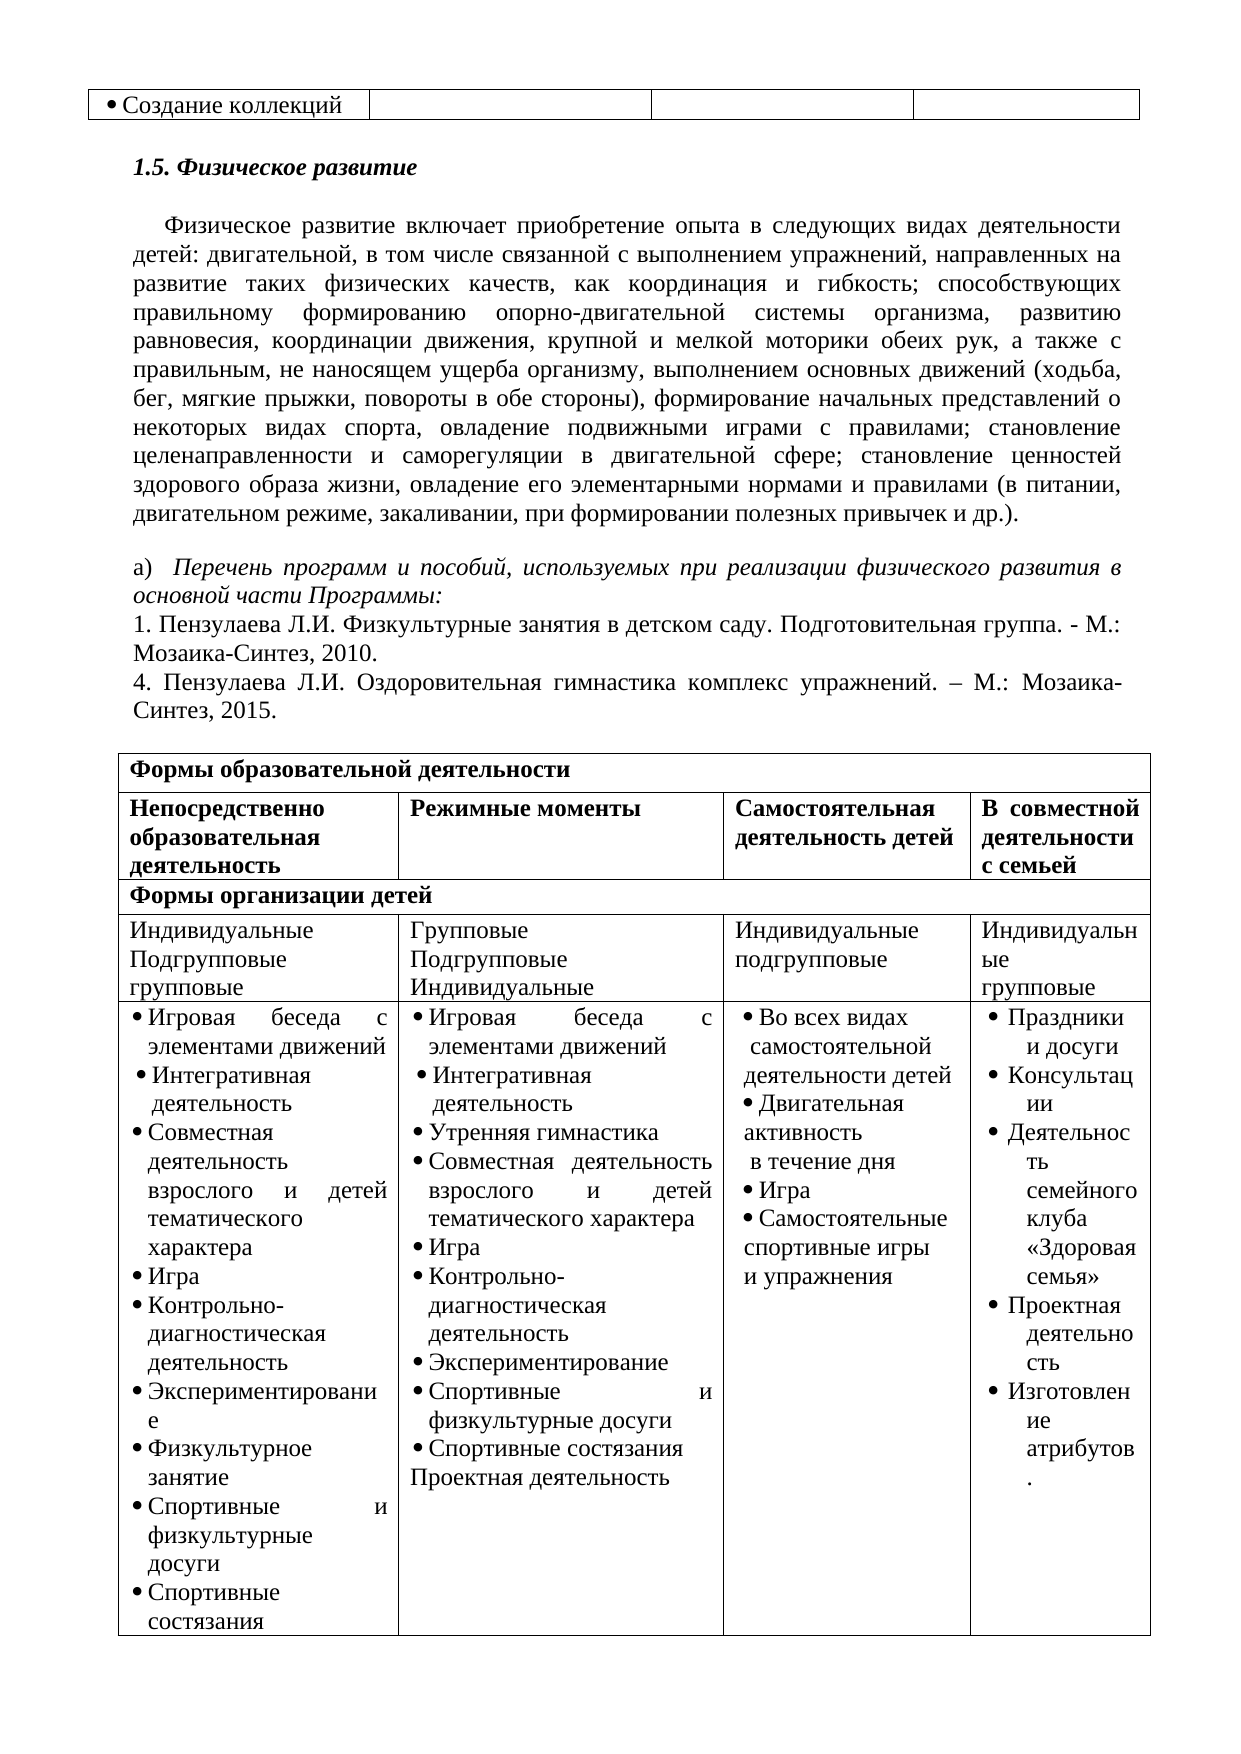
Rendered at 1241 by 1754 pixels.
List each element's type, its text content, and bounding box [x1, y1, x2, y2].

table_cell Индивидуальные групповые [971, 915, 1150, 1001]
text а) Перечень программ и пособий, используемых при реализации физического развития в основной части Программы: [133, 552, 1122, 609]
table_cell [971, 1002, 1150, 1635]
table_header Формы образовательной деятельности [119, 754, 1150, 792]
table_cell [724, 1002, 970, 1635]
table_cell Формы организации детей [119, 880, 1150, 914]
text 1. Пензулаева Л.И. Физкультурные занятия в детском саду. Подготовительная группа. - М.: Мозаика-Синтез, 2010. [133, 609, 1122, 667]
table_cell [914, 90, 1139, 118]
table_cell Индивидуальные Подгрупповые групповые [119, 915, 398, 1001]
table_cell Непосредственно образовательная деятельность [119, 793, 398, 879]
text 4. Пензулаева Л.И. Оздоровительная гимнастика комплекс упражнений. – М.: Мозаика-Синтез, 2015. [133, 667, 1122, 724]
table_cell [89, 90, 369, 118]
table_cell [399, 1002, 723, 1635]
text 1.5. Физическое развитие [133, 152, 1122, 181]
table_cell Групповые Подгрупповые Индивидуальные [399, 915, 723, 1001]
table_cell В совместной деятельности с семьей [971, 793, 1150, 879]
table_cell Индивидуальные подгрупповые [724, 915, 970, 1001]
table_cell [652, 90, 913, 118]
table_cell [119, 1002, 398, 1635]
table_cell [370, 90, 651, 118]
table_cell Режимные моменты [399, 793, 723, 879]
text Физическое развитие включает приобретение опыта в следующих видах деятельности детей: двигательной, в том числе связанной с выполнением упражнений, направленных на развитие таких физических качеств, как координация и гибкость; способствующих правильному формированию опорно-двигательной системы организма, развитию равновесия, координации движения, крупной и мелкой моторики обеих рук, а также с правильным, не наносящем ущерба организму, выполнением основных движений (ходьба, бег, мягкие прыжки, повороты в обе стороны), формирование начальных представлений о некоторых видах спорта, овладение подвижными играми с правилами; становление целенаправленности и саморегуляции в двигательной сфере; становление ценностей здорового образа жизни, овладение его элементарными нормами и правилами (в питании, двигательном режиме, закаливании, при формировании полезных привычек и др.). [133, 211, 1122, 527]
table_cell Самостоятельная деятельность детей [724, 793, 970, 879]
